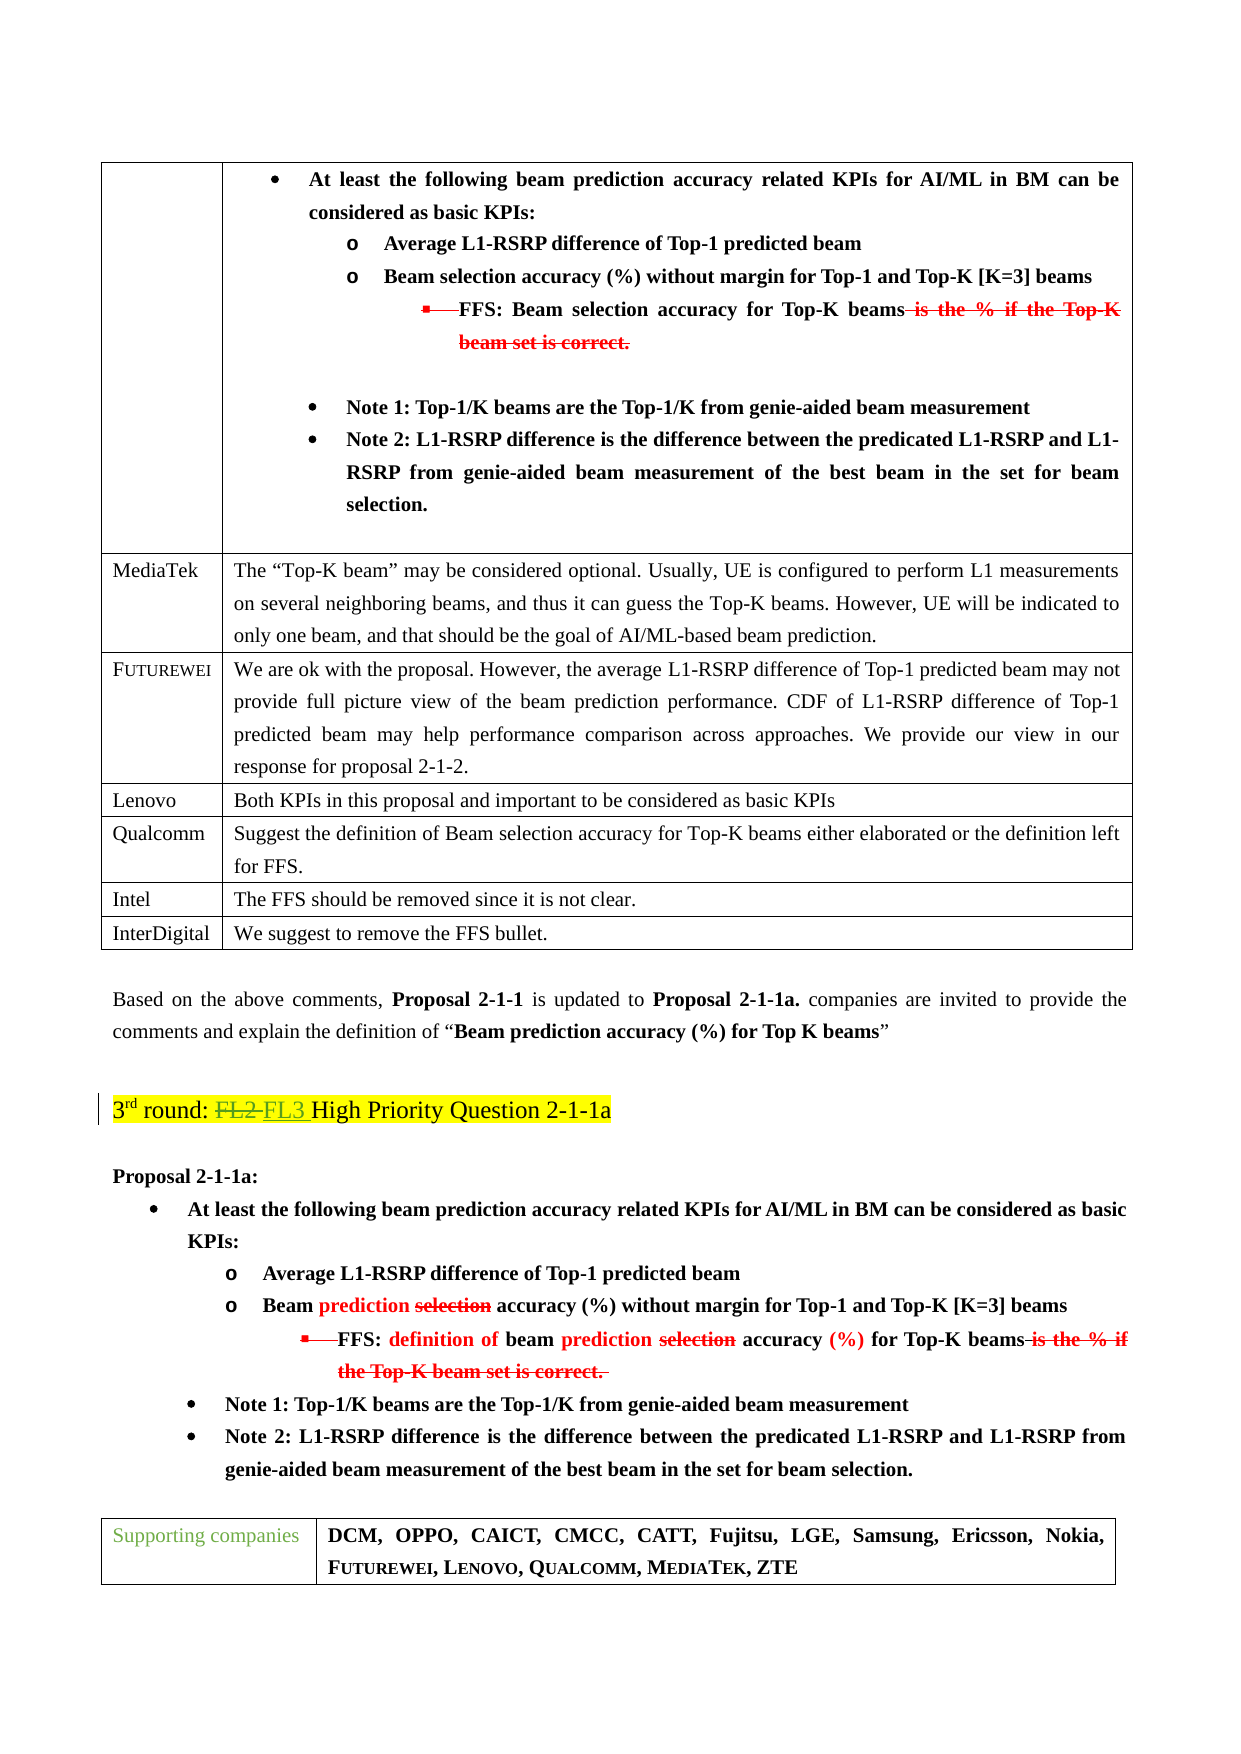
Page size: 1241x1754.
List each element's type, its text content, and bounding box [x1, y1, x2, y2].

list Average L1-RSRP difference of Top-1 predicted beam [225, 1258, 1128, 1290]
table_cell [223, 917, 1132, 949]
list Note 1: Top-1/K beams are the Top-1/K from genie-aided beam measurement [187, 1388, 1128, 1420]
text Proposal 2-1-1a: [112, 1160, 1128, 1193]
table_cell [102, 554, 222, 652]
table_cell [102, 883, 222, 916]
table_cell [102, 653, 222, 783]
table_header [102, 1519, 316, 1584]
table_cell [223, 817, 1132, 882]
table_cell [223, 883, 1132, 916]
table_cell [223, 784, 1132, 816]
text Based on the above comments, Proposal 2-1-1 is updated to Proposal 2-1-1a. companies are invited to provide the comments and explain the definition of “Beam prediction accuracy (%) for Top K beams” [112, 983, 1128, 1048]
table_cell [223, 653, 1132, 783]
subtitle 3rd round: High Priority Question 2-1-1a [112, 1093, 1128, 1125]
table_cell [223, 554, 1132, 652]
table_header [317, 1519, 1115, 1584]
list Beam prediction selection accuracy (%) without margin for Top-1 and Top-K [K=3] beams [225, 1290, 1128, 1323]
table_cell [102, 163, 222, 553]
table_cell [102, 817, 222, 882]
list At least the following beam prediction accuracy related KPIs for AI/ML in BM can be considered as basic KPIs: [150, 1193, 1128, 1258]
list FFS: definition of beam prediction selection accuracy (%) for Top-K beams is the % if the Top-K beam set is correct. [300, 1323, 1128, 1388]
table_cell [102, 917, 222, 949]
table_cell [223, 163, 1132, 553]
list Note 2: L1-RSRP difference is the difference between the predicated L1-RSRP and L1-RSRP from genie-aided beam measurement of the best beam in the set for beam selection. [187, 1420, 1128, 1485]
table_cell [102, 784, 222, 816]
